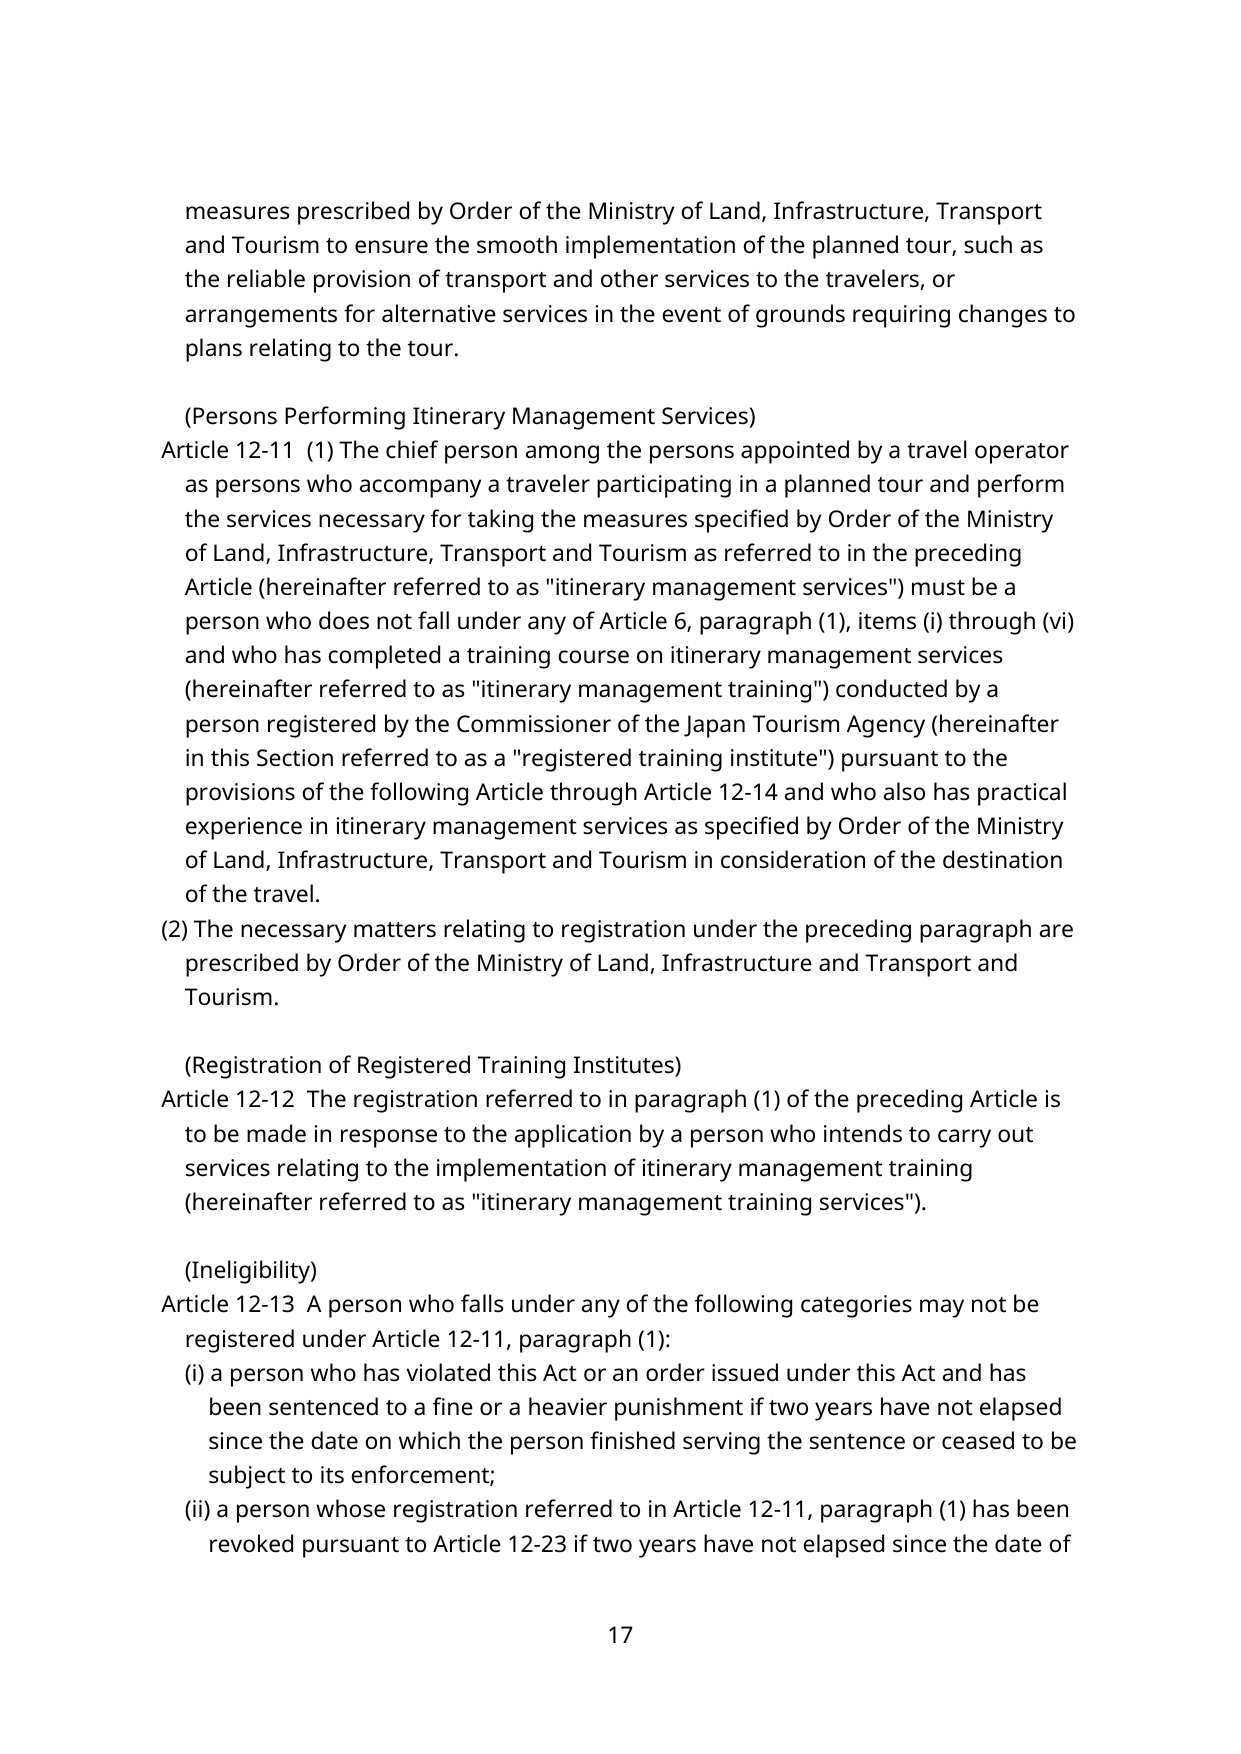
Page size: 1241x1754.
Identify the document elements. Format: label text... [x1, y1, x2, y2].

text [184, 1492, 1079, 1560]
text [161, 194, 1079, 364]
text Article 12-12 The registration referred to in paragraph (1) of the preceding Article is to be made in response to the application by a person who intends to carry out services relating to the implementation of itinerary management training (hereinafter referred to as "itinerary management training services"). [161, 1082, 1079, 1219]
text (i) a person who has violated this Act or an order issued under this Act and has been sentenced to a fine or a heavier punishment if two years have not elapsed since the date on which the person finished serving the sentence or ceased to be subject to its enforcement; [184, 1355, 1079, 1492]
text Article 12-13 A person who falls under any of the following categories may not be registered under Article 12-11, paragraph (1): [161, 1287, 1079, 1355]
text (Ineligibility) [184, 1253, 1079, 1287]
text (Registration of Registered Training Institutes) [184, 1048, 1079, 1082]
text (2) The necessary matters relating to registration under the preceding paragraph are prescribed by Order of the Ministry of Land, Infrastructure and Transport and Tourism. [161, 911, 1079, 1014]
text Article 12-11 (1) The chief person among the persons appointed by a travel operator as persons who accompany a traveler participating in a planned tour and perform the services necessary for taking the measures specified by Order of the Ministry of Land, Infrastructure, Transport and Tourism as referred to in the preceding Article (hereinafter referred to as "itinerary management services") must be a person who does not fall under any of Article 6, paragraph (1), items (i) through (vi) and who has completed a training course on itinerary management services (hereinafter referred to as "itinerary management training") conducted by a person registered by the Commissioner of the Japan Tourism Agency (hereinafter in this Section referred to as a "registered training institute") pursuant to the provisions of the following Article through Article 12-14 and who also has practical experience in itinerary management services as specified by Order of the Ministry of Land, Infrastructure, Transport and Tourism in consideration of the destination of the travel. [161, 433, 1079, 911]
text (Persons Performing Itinerary Management Services) [184, 399, 1079, 433]
